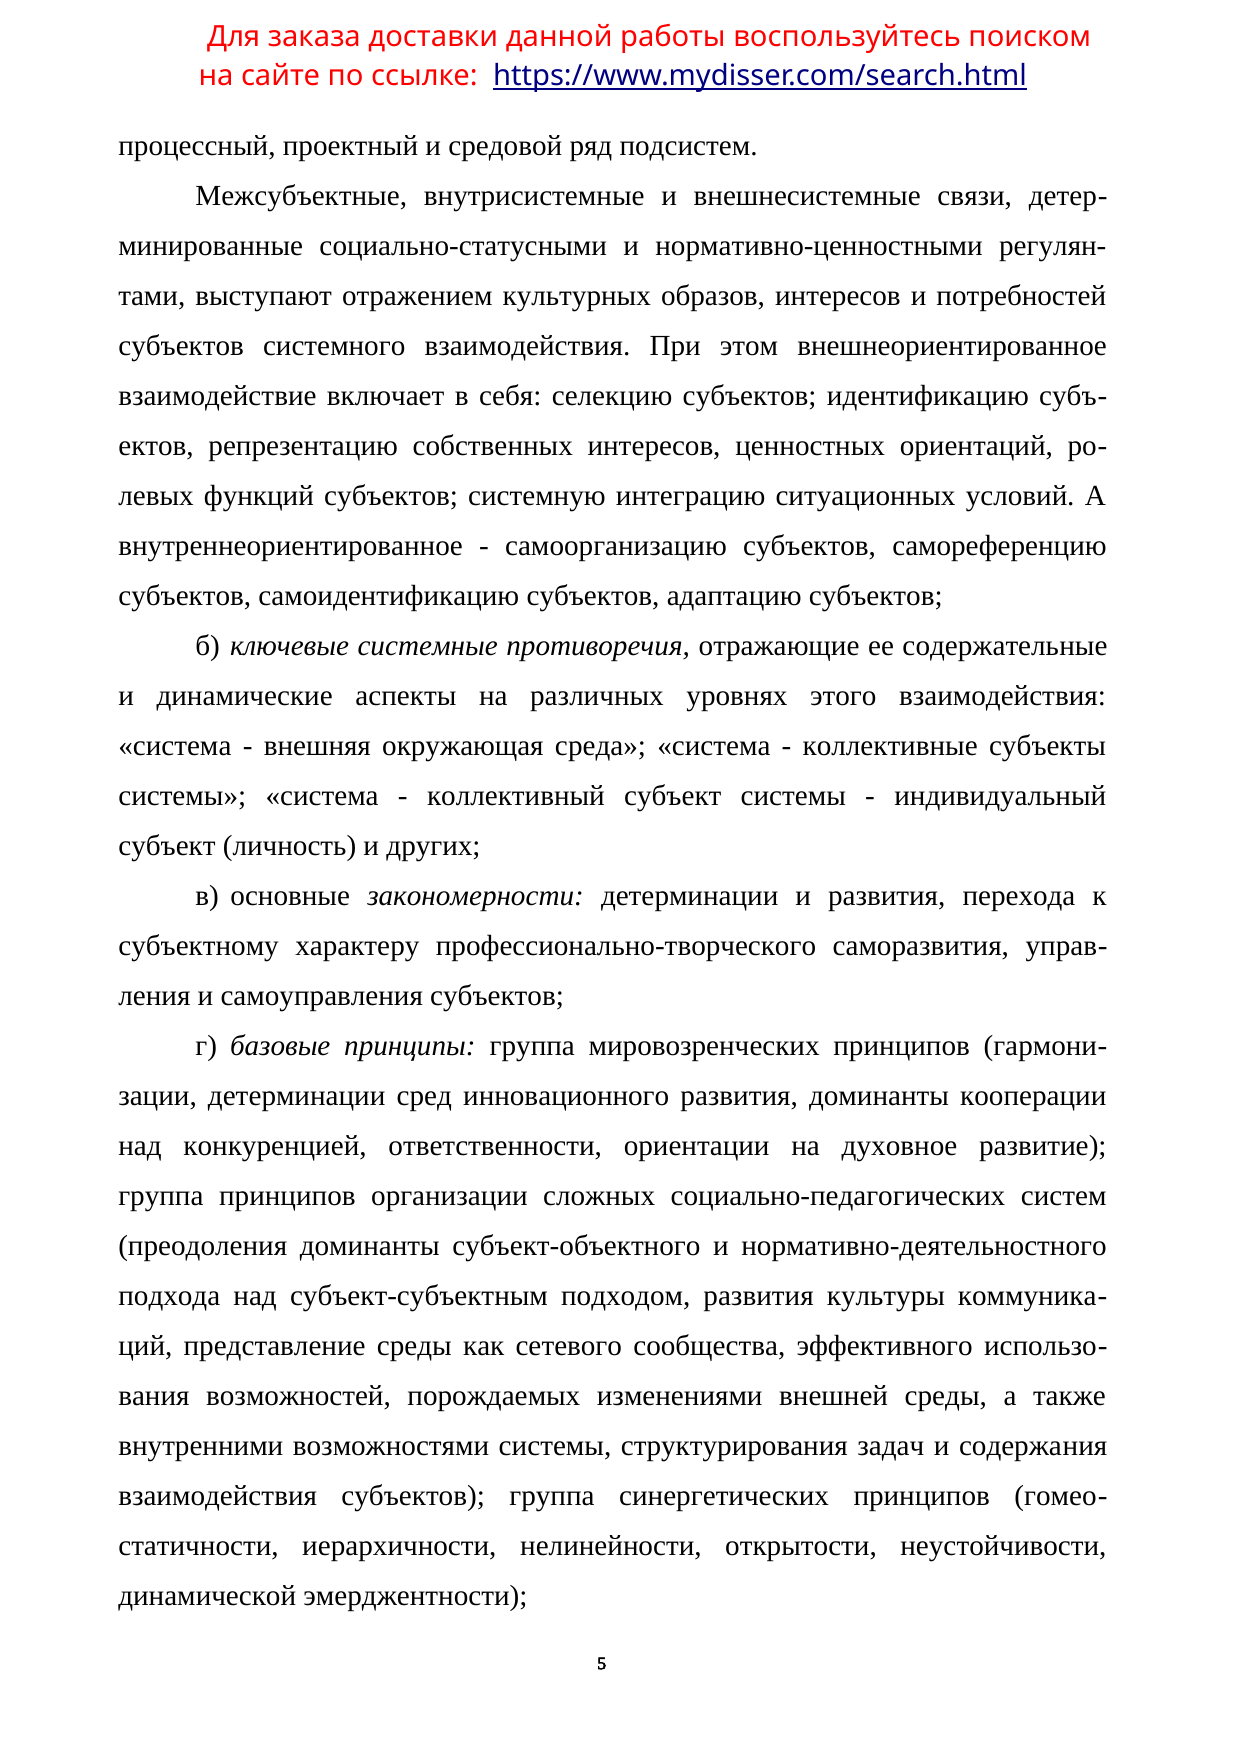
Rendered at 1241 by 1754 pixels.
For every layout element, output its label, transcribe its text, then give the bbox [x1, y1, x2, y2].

text Межсубъектные, внутрисистемные и внешнесистемные связи, детерминированные социально-статусными и нормативно-ценностными регулян- тами, выступают отражением культурных образов, интересов и потребностей субъектов системного взаимодействия. При этом внешнеориентированное взаимодействие включает в себя: селекцию субъектов; идентификацию субъектов, репрезентацию собственных интересов, ценностных ориентаций, ролевых функций субъектов; системную интеграцию ситуационных условий. А внутреннеориентированное - самоорганизацию субъектов, самореференцию субъектов, самоидентификацию субъектов, адаптацию субъектов; [118, 165, 1107, 615]
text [118, 115, 1107, 165]
text в) основные закономерности: детерминации и развития, перехода к субъектному характеру профессионально-творческого саморазвития, управления и самоуправления субъектов; [118, 865, 1107, 1015]
text б) ключевые системные противоречия, отражающие ее содержательные и динамические аспекты на различных уровнях этого взаимодействия: «система - внешняя окружающая среда»; «система - коллективные субъекты системы»; «система - коллективный субъект системы - индивидуальный субъект (личность) и других; [118, 615, 1107, 865]
text г) базовые принципы: группа мировозренческих принципов (гармонизации, детерминации сред инновационного развития, доминанты кооперации над конкуренцией, ответственности, ориентации на духовное развитие); группа принципов организации сложных социально-педагогических систем (преодоления доминанты субъект-объектного и нормативно-деятельностного подхода над субъект-субъектным подходом, развития культуры коммуникаций, представление среды как сетевого сообщества, эффективного использования возможностей, порождаемых изменениями внешней среды, а также внутренними возможностями системы, структурирования задач и содержания взаимодействия субъектов); группа синергетических принципов (гомеостатичности, иерархичности, нелинейности, открытости, неустойчивости, динамической эмерджентности); [118, 1015, 1107, 1615]
